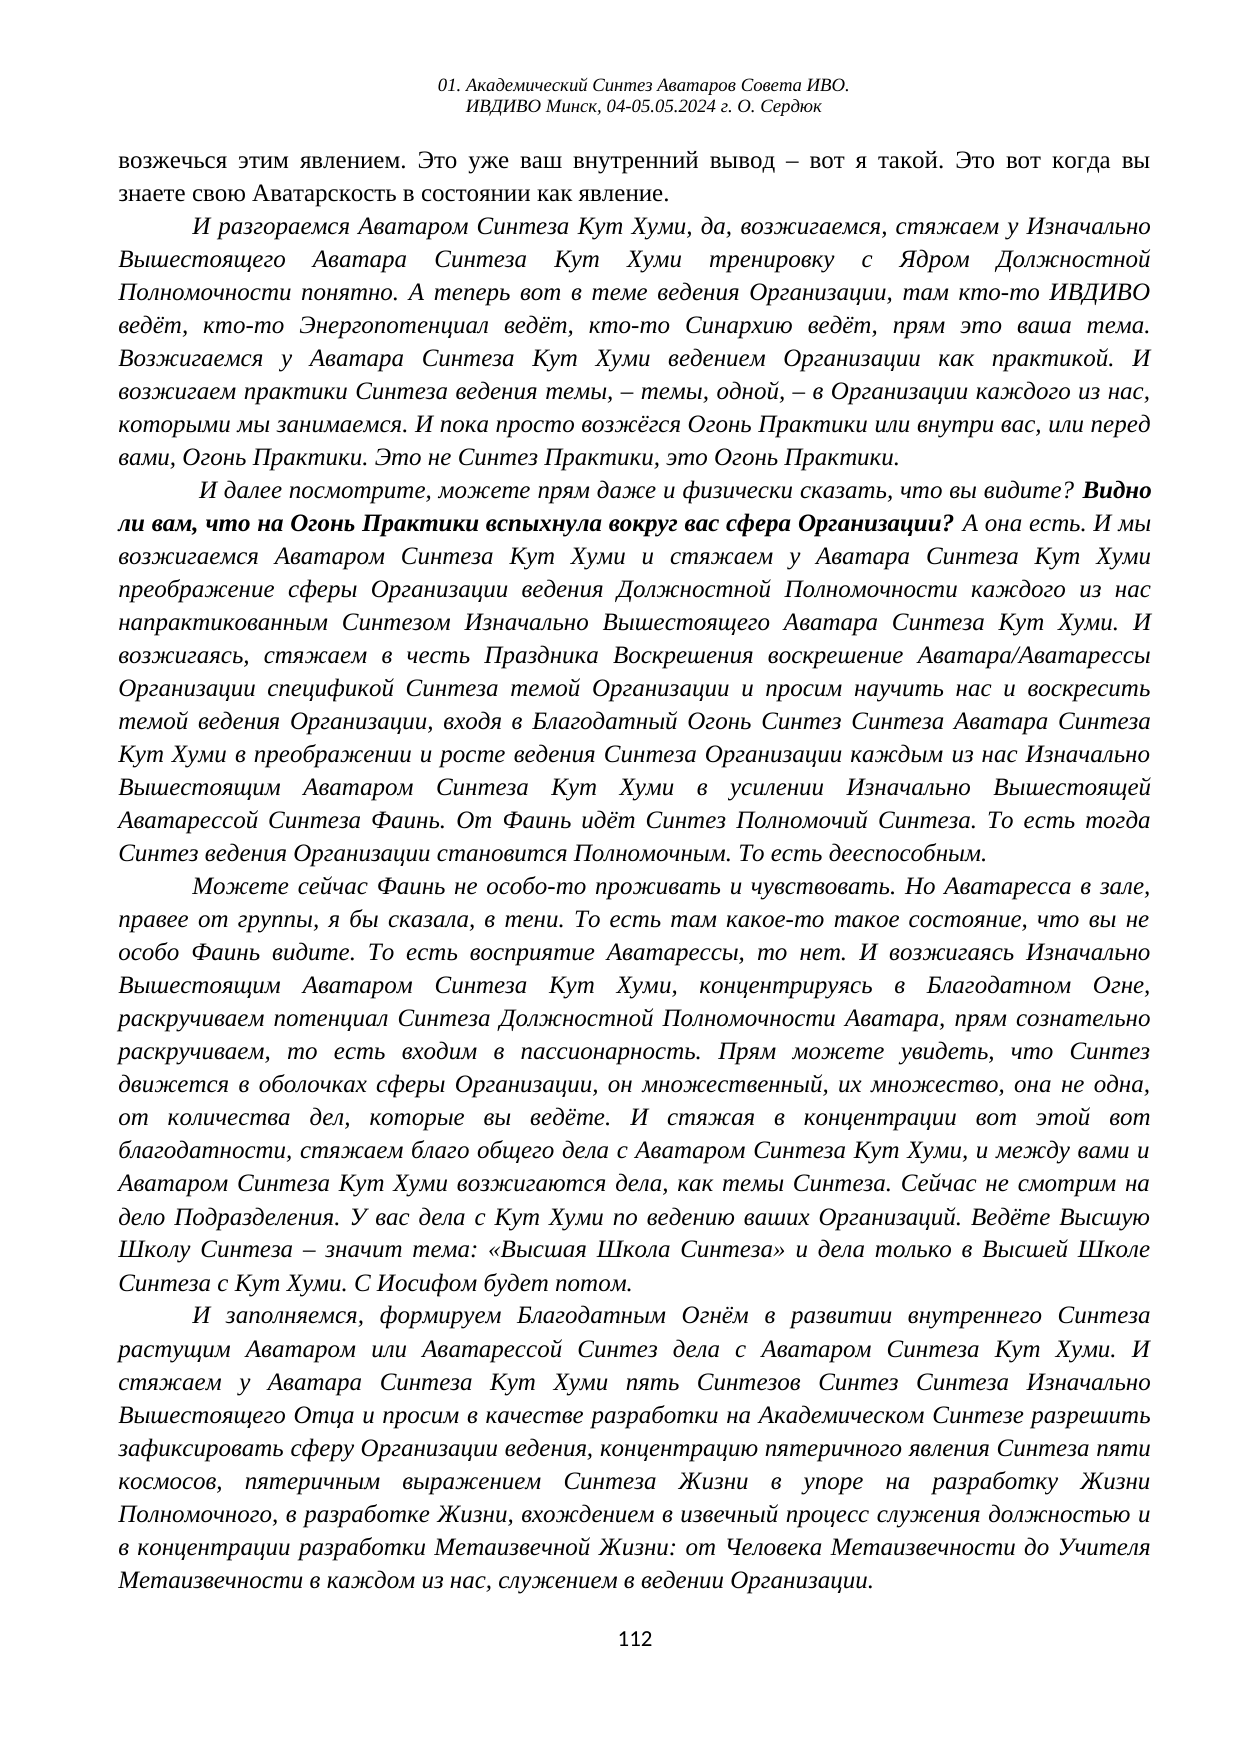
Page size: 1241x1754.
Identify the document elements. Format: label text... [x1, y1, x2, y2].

text И разгораемся Аватаром Синтеза Кут Хуми, да, возжигаемся, стяжаем у Изначально Вышестоящего Аватара Синтеза Кут Хуми тренировку с Ядром Должностной Полномочности понятно. А теперь вот в теме ведения Организации, там кто-то ИВДИВО ведёт, кто-то Энергопотенциал ведёт, кто-то Синархию ведёт, прям это ваша тема. Возжигаемся у Аватара Синтеза Кут Хуми ведением Организации как практикой. И возжигаем практики Синтеза ведения темы, – темы, одной, – в Организации каждого из нас, которыми мы занимаемся. И пока просто возжёгся Огонь Практики или внутри вас, или перед вами, Огонь Практики. Это не Синтез Практики, это Огонь Практики. [118, 211, 1152, 471]
text И далее посмотрите, можете прям даже и физически сказать, что вы видите? Видно ли вам, что на Огонь Практики вспыхнула вокруг вас сфера Организации? А она есть. И мы возжигаемся Аватаром Синтеза Кут Хуми и стяжаем у Аватара Синтеза Кут Хуми преображение сферы Организации ведения Должностной Полномочности каждого из нас напрактикованным Синтезом Изначально Вышестоящего Аватара Синтеза Кут Хуми. И возжигаясь, стяжаем в честь Праздника Воскрешения воскрешение Аватара/Аватарессы Организации спецификой Синтеза темой Организации и просим научить нас и воскресить темой ведения Организации, входя в Благодатный Огонь Синтез Синтеза Аватара Синтеза Кут Хуми в преображении и росте ведения Синтеза Организации каждым из нас Изначально Вышестоящим Аватаром Синтеза Кут Хуми в усилении Изначально Вышестоящей Аватарессой Синтеза Фаинь. От Фаинь идёт Синтез Полномочий Синтеза. То есть тогда Синтез ведения Организации становится Полномочным. То есть дееспособным. [118, 475, 1152, 867]
text И заполняемся, формируем Благодатным Огнём в развитии внутреннего Синтеза растущим Аватаром или Аватарессой Синтез дела с Аватаром Синтеза Кут Хуми. И стяжаем у Аватара Синтеза Кут Хуми пять Синтезов Синтез Синтеза Изначально Вышестоящего Отца и просим в качестве разработки на Академическом Синтезе разрешить зафиксировать сферу Организации ведения, концентрацию пятеричного явления Синтеза пяти космосов, пятеричным выражением Синтеза Жизни в упоре на разработку Жизни Полномочного, в разработке Жизни, вхождением в извечный процесс служения должностью и в концентрации разработки Метаизвечной Жизни: от Человека Метаизвечности до Учителя Метаизвечности в каждом из нас, служением в ведении Организации. [118, 1301, 1152, 1593]
text Можете сейчас Фаинь не особо-то проживать и чувствовать. Но Аватаресса в зале, правее от группы, я бы сказала, в тени. То есть там какое-то такое состояние, что вы не особо Фаинь видите. То есть восприятие Аватарессы, то нет. И возжигаясь Изначально Вышестоящим Аватаром Синтеза Кут Хуми, концентрируясь в Благодатном Огне, раскручиваем потенциал Синтеза Должностной Полномочности Аватара, прям сознательно раскручиваем, то есть входим в пассионарность. Прям можете увидеть, что Синтез движется в оболочках сферы Организации, он множественный, их множество, она не одна, от количества дел, которые вы ведёте. И стяжая в концентрации вот этой вот благодатности, стяжаем благо общего дела с Аватаром Синтеза Кут Хуми, и между вами и Аватаром Синтеза Кут Хуми возжигаются дела, как темы Синтеза. Сейчас не смотрим на дело Подразделения. У вас дела с Кут Хуми по ведению ваших Организаций. Ведёте Высшую Школу Синтеза – значит тема: «Высшая Школа Синтеза» и дела только в Высшей Школе Синтеза с Кут Хуми. С Иосифом будет потом. [118, 871, 1152, 1296]
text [118, 145, 1152, 207]
